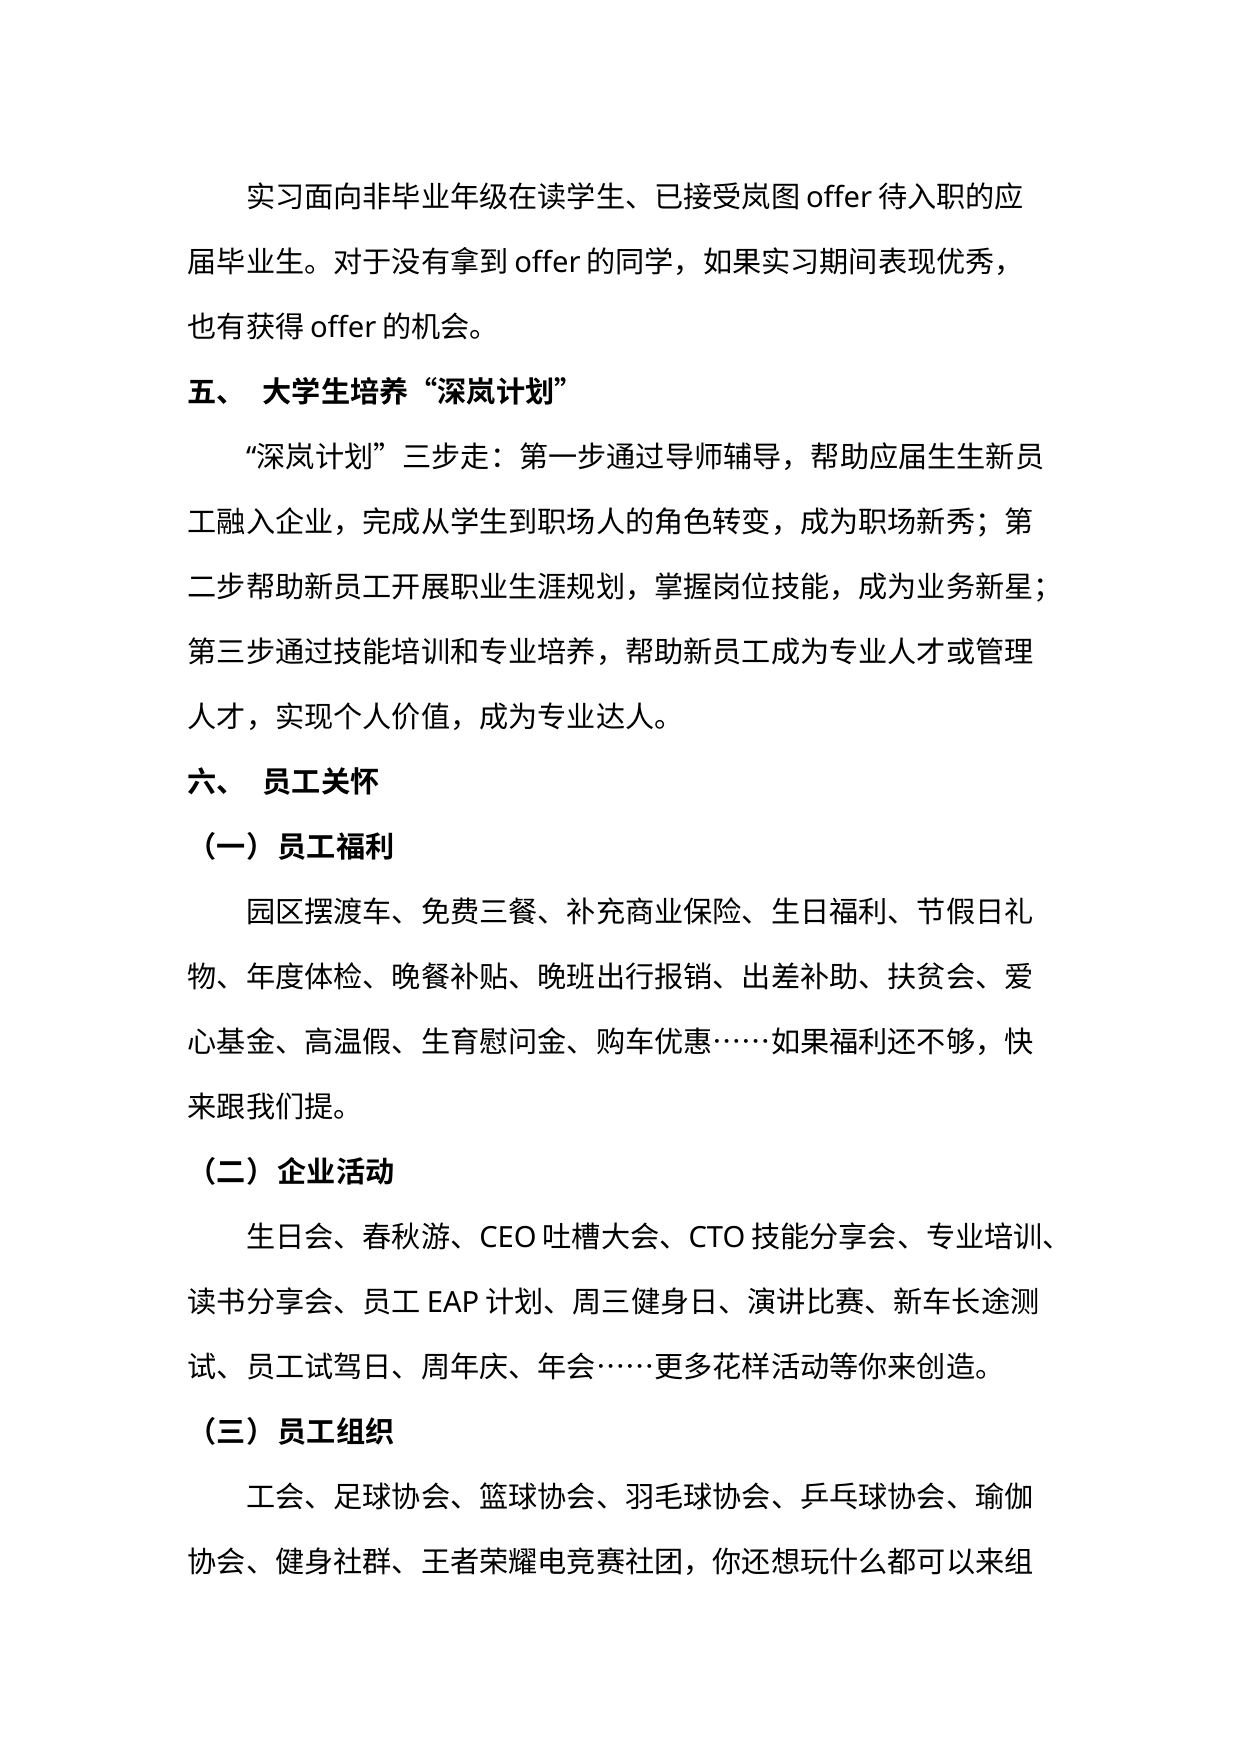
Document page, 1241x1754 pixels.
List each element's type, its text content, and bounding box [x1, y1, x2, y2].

list 员工福利 [187, 812, 1053, 877]
list 企业活动 [187, 1137, 1053, 1202]
list 员工组织 [187, 1397, 1053, 1462]
text 实习面向非毕业年级在读学生、已接受岚图offer待入职的应届毕业生。对于没有拿到offer的同学，如果实习期间表现优秀，也有获得offer的机会。 [187, 162, 1053, 357]
text 生日会、春秋游、CEO吐槽大会、CTO技能分享会、专业培训、读书分享会、员工EAP计划、周三健身日、演讲比赛、新车长途测试、员工试驾日、周年庆、年会……更多花样活动等你来创造。 [187, 1202, 1053, 1397]
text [187, 1462, 1053, 1592]
list 大学生培养“深岚计划” [187, 357, 1053, 422]
list 员工关怀 [187, 747, 1053, 812]
text “深岚计划”三步走：第一步通过导师辅导，帮助应届生生新员工融入企业，完成从学生到职场人的角色转变，成为职场新秀；第二步帮助新员工开展职业生涯规划，掌握岗位技能，成为业务新星；第三步通过技能培训和专业培养，帮助新员工成为专业人才或管理人才，实现个人价值，成为专业达人。 [187, 422, 1053, 747]
text 园区摆渡车、免费三餐、补充商业保险、生日福利、节假日礼物、年度体检、晚餐补贴、晚班出行报销、出差补助、扶贫会、爱心基金、高温假、生育慰问金、购车优惠……如果福利还不够，快来跟我们提。 [187, 877, 1053, 1137]
